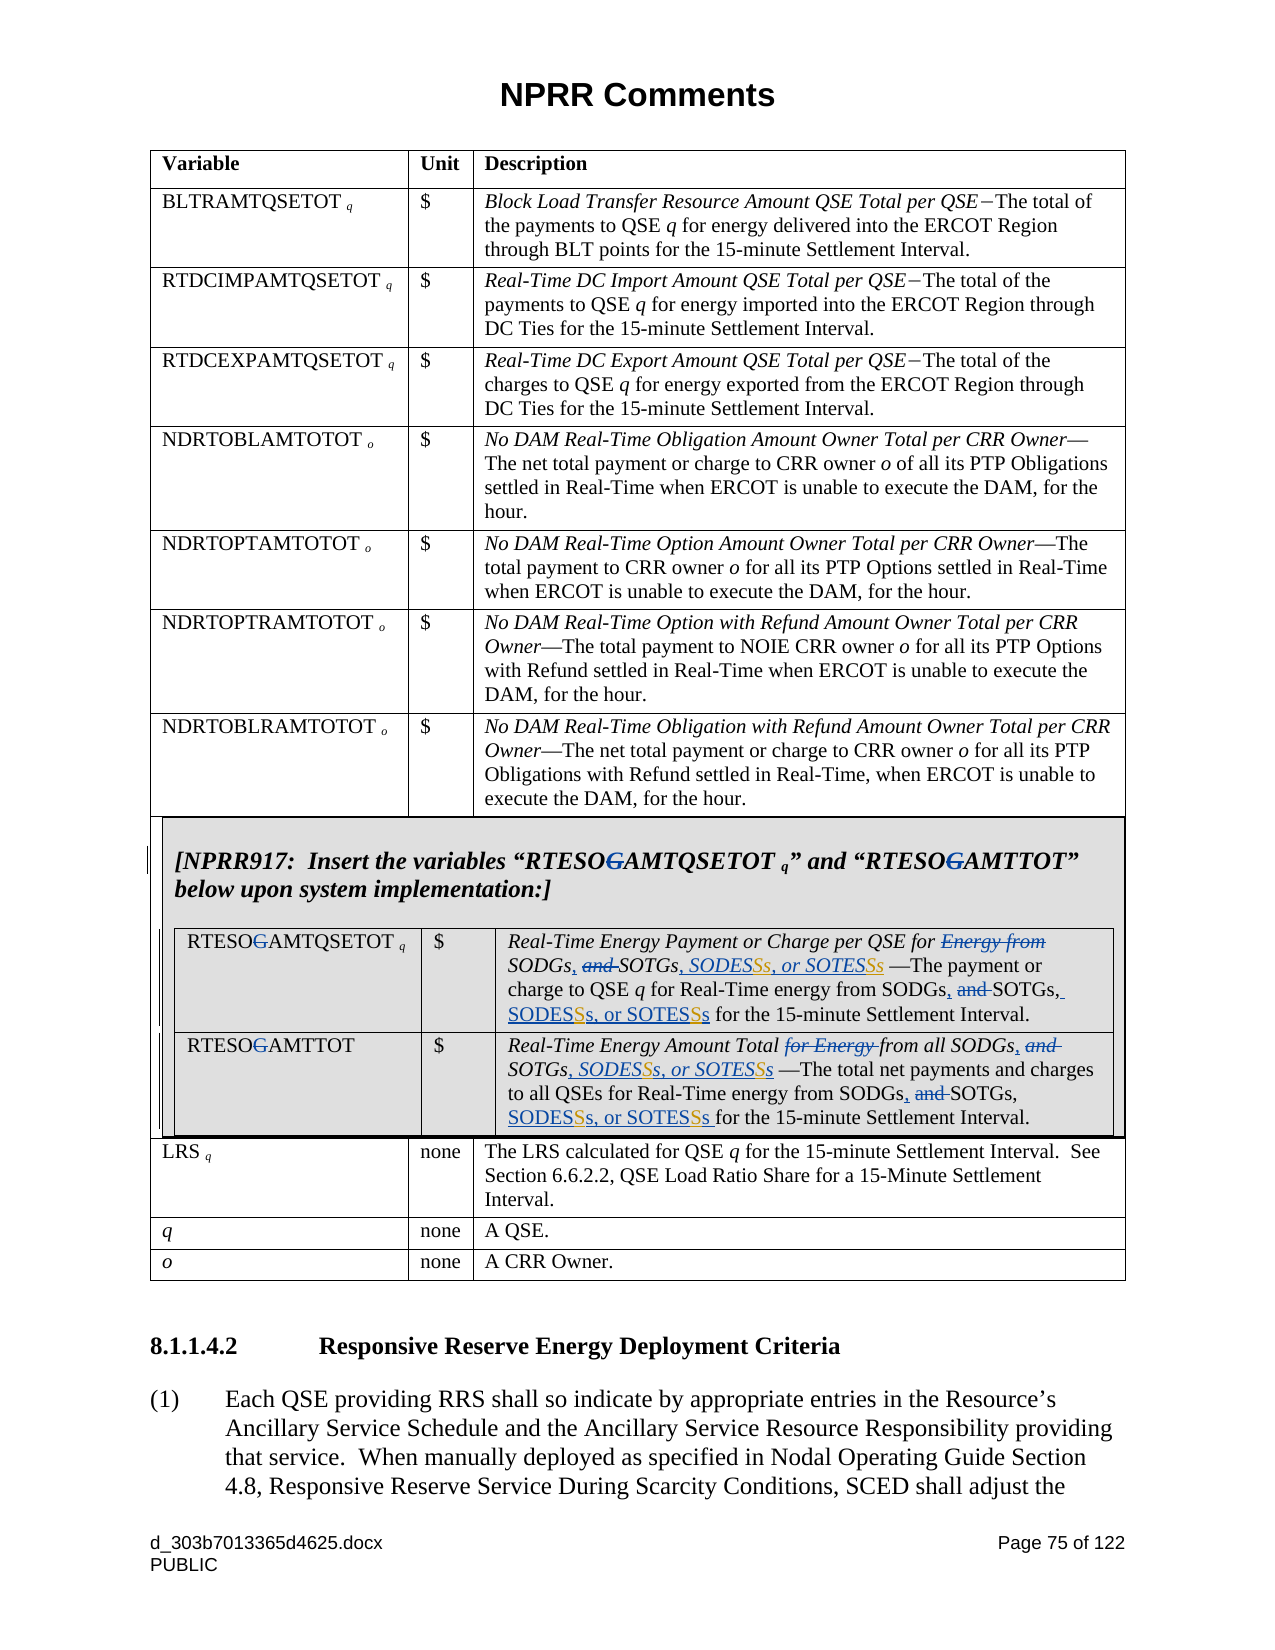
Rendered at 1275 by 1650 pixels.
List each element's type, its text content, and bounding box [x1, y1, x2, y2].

table_cell RTDCEXPAMTQSETOT q [151, 348, 408, 426]
table_cell q [151, 1218, 408, 1248]
table_cell none [409, 1250, 473, 1280]
table_cell $ [409, 427, 473, 529]
table_cell No DAM Real-Time Option Amount Owner Total per CRR Owner—The total payment to CRR owner o for all its PTP Options settled in Real-Time when ERCOT is unable to execute the DAM, for the hour. [474, 531, 1125, 609]
table_cell No DAM Real-Time Obligation Amount Owner Total per CRR Owner—The net total payment or charge to CRR owner o of all its PTP Obligations settled in Real-Time when ERCOT is unable to execute the DAM, for the hour. [474, 427, 1125, 529]
text 8.1.1.4.2 Responsive Reserve Energy Deployment Criteria [150, 1331, 1125, 1359]
table_cell none [409, 1218, 473, 1248]
table_cell $ [409, 189, 473, 267]
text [150, 1384, 1125, 1499]
table_cell RTDCIMPAMTQSETOT q [151, 268, 408, 347]
table_cell Block Load Transfer Resource Amount QSE Total per QSEThe total of the payments to QSE q for energy delivered into the ERCOT Region through BLT points for the 15-minute Settlement Interval. [474, 189, 1125, 267]
table_cell No DAM Real-Time Option with Refund Amount Owner Total per CRR Owner—The total payment to NOIE CRR owner o for all its PTP Options with Refund settled in Real-Time when ERCOT is unable to execute the DAM, for the hour. [474, 610, 1125, 713]
table_cell No DAM Real-Time Obligation with Refund Amount Owner Total per CRR Owner—The net total payment or charge to CRR owner o for all its PTP Obligations with Refund settled in Real-Time, when ERCOT is unable to execute the DAM, for the hour. [474, 714, 1125, 816]
table_cell A CRR Owner. [474, 1250, 1125, 1280]
table_cell [151, 817, 162, 1138]
table_cell $ [409, 531, 473, 609]
table_cell Real-Time DC Export Amount QSE Total per QSEThe total of the charges to QSE q for energy exported from the ERCOT Region through DC Ties for the 15-minute Settlement Interval. [474, 348, 1125, 426]
table_cell BLTRAMTQSETOT q [151, 189, 408, 267]
table_cell $ [409, 714, 473, 816]
table_cell $ [409, 610, 473, 713]
table_cell Real-Time DC Import Amount QSE Total per QSEThe total of the payments to QSE q for energy imported into the ERCOT Region through DC Ties for the 15-minute Settlement Interval. [474, 268, 1125, 347]
table_cell The LRS calculated for QSE q for the 15-minute Settlement Interval. See Section 6.6.2.2, QSE Load Ratio Share for a 15-Minute Settlement Interval. [474, 1139, 1125, 1217]
table_cell NDRTOPTRAMTOTOT o [151, 610, 408, 713]
table_cell NDRTOBLRAMTOTOT o [151, 714, 408, 816]
table_cell $ [409, 348, 473, 426]
table_header Variable [151, 151, 408, 188]
table_cell NDRTOBLAMTOTOT o [151, 427, 408, 529]
table_cell $ [409, 268, 473, 347]
table_header Unit [409, 151, 473, 188]
table_cell none [409, 1139, 473, 1217]
table_cell NDRTOPTAMTOTOT o [151, 531, 408, 609]
table_header Description [474, 151, 1125, 188]
table_cell A QSE. [474, 1218, 1125, 1248]
table_cell o [151, 1250, 408, 1280]
table_cell LRS q [151, 1139, 408, 1217]
